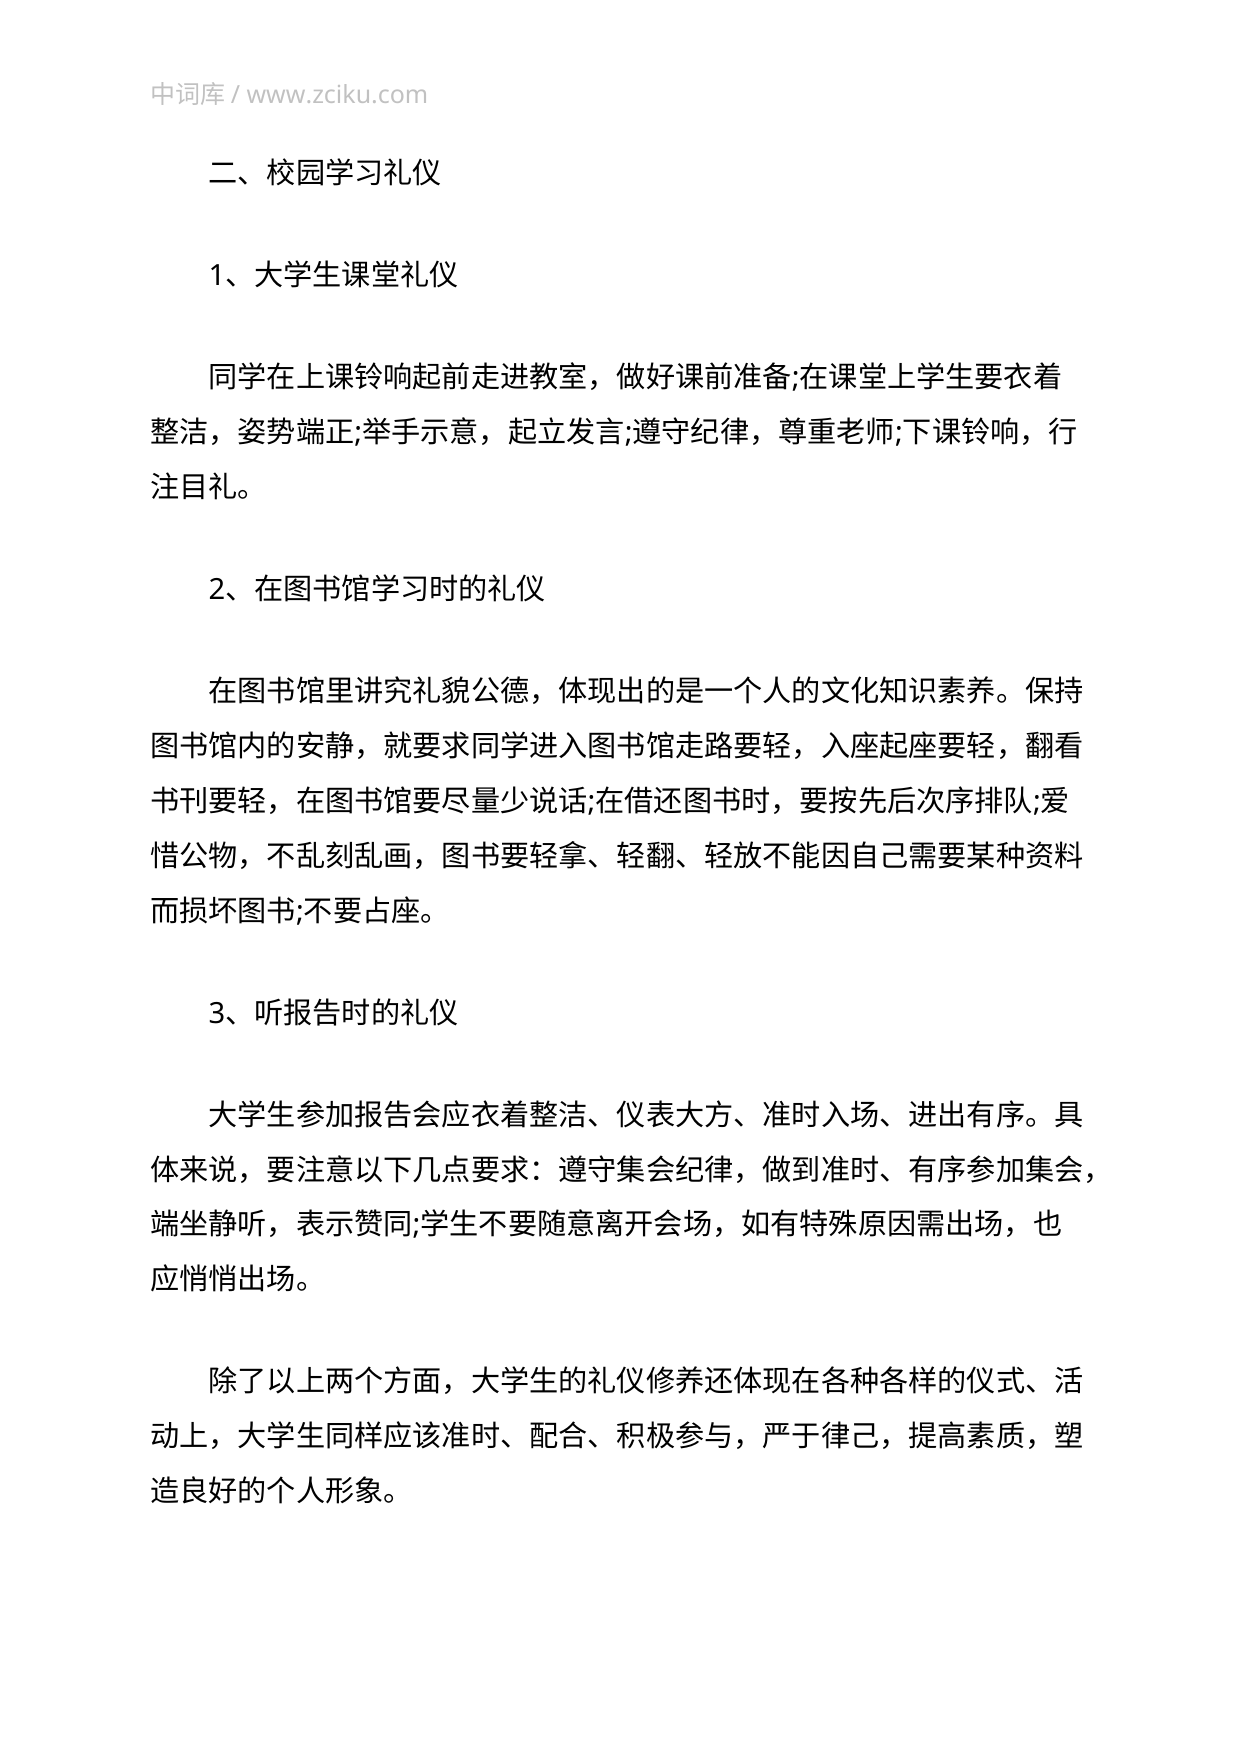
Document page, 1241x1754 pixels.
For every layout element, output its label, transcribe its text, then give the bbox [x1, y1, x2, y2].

text 在图书馆里讲究礼貌公德，体现出的是一个人的文化知识素养。保持图书馆内的安静，就要求同学进入图书馆走路要轻，入座起座要轻，翻看书刊要轻，在图书馆要尽量少说话;在借还图书时，要按先后次序排队;爱惜公物，不乱刻乱画，图书要轻拿、轻翻、轻放不能因自己需要某种资料而损坏图书;不要占座。 [150, 667, 1090, 929]
text 2、在图书馆学习时的礼仪 [150, 566, 1090, 608]
text 同学在上课铃响起前走进教室，做好课前准备;在课堂上学生要衣着整洁，姿势端正;举手示意，起立发言;遵守纪律，尊重老师;下课铃响，行注目礼。 [150, 354, 1090, 506]
text 除了以上两个方面，大学生的礼仪修养还体现在各种各样的仪式、活动上，大学生同样应该准时、配合、积极参与，严于律己，提高素质，塑造良好的个人形象。 [150, 1358, 1090, 1510]
text 二、校园学习礼仪 [150, 150, 1090, 192]
text 3、听报告时的礼仪 [150, 989, 1090, 1032]
text 1、大学生课堂礼仪 [150, 252, 1090, 294]
text 大学生参加报告会应衣着整洁、仪表大方、准时入场、进出有序。具体来说，要注意以下几点要求：遵守集会纪律，做到准时、有序参加集会，端坐静听，表示赞同;学生不要随意离开会场，如有特殊原因需出场，也应悄悄出场。 [150, 1091, 1090, 1298]
